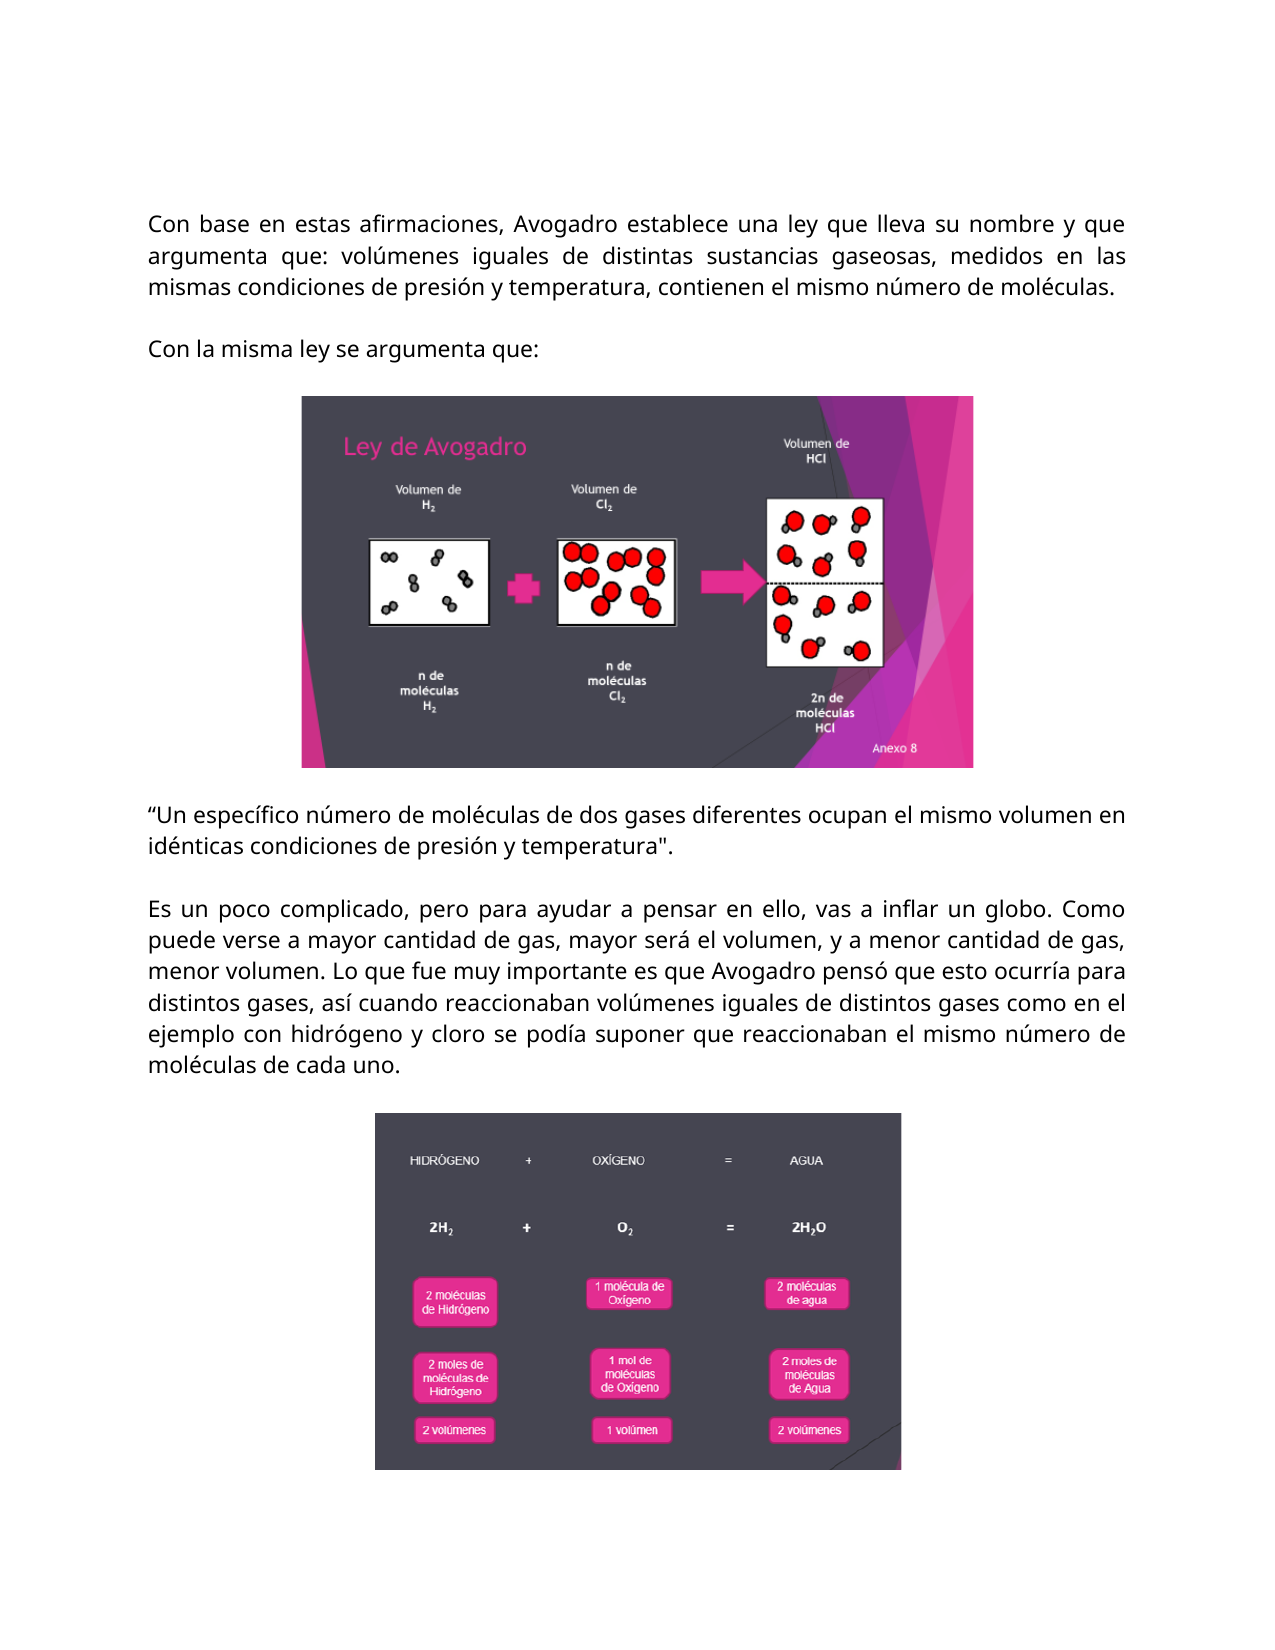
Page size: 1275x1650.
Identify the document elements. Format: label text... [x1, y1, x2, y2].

text Es un poco complicado, pero para ayudar a pensar en ello, vas a inflar un globo. Como puede verse a mayor cantidad de gas, mayor será el volumen, y a menor cantidad de gas, menor volumen. Lo que fue muy importante es que Avogadro pensó que esto ocurría para distintos gases, así cuando reaccionaban volúmenes iguales de distintos gases como en el ejemplo con hidrógeno y cloro se podía suponer que reaccionaban el mismo número de moléculas de cada uno. [148, 893, 1127, 1080]
picture [373, 1111, 902, 1472]
picture [301, 396, 974, 768]
text Con la misma ley se argumenta que: [148, 333, 1127, 365]
text “Un específico número de moléculas de dos gases diferentes ocupan el mismo volumen en idénticas condiciones de presión y temperatura". [148, 799, 1127, 862]
text Con base en estas afirmaciones, Avogadro establece una ley que lleva su nombre y que argumenta que: volúmenes iguales de distintas sustancias gaseosas, medidos en las mismas condiciones de presión y temperatura, contienen el mismo número de moléculas. [148, 208, 1127, 302]
